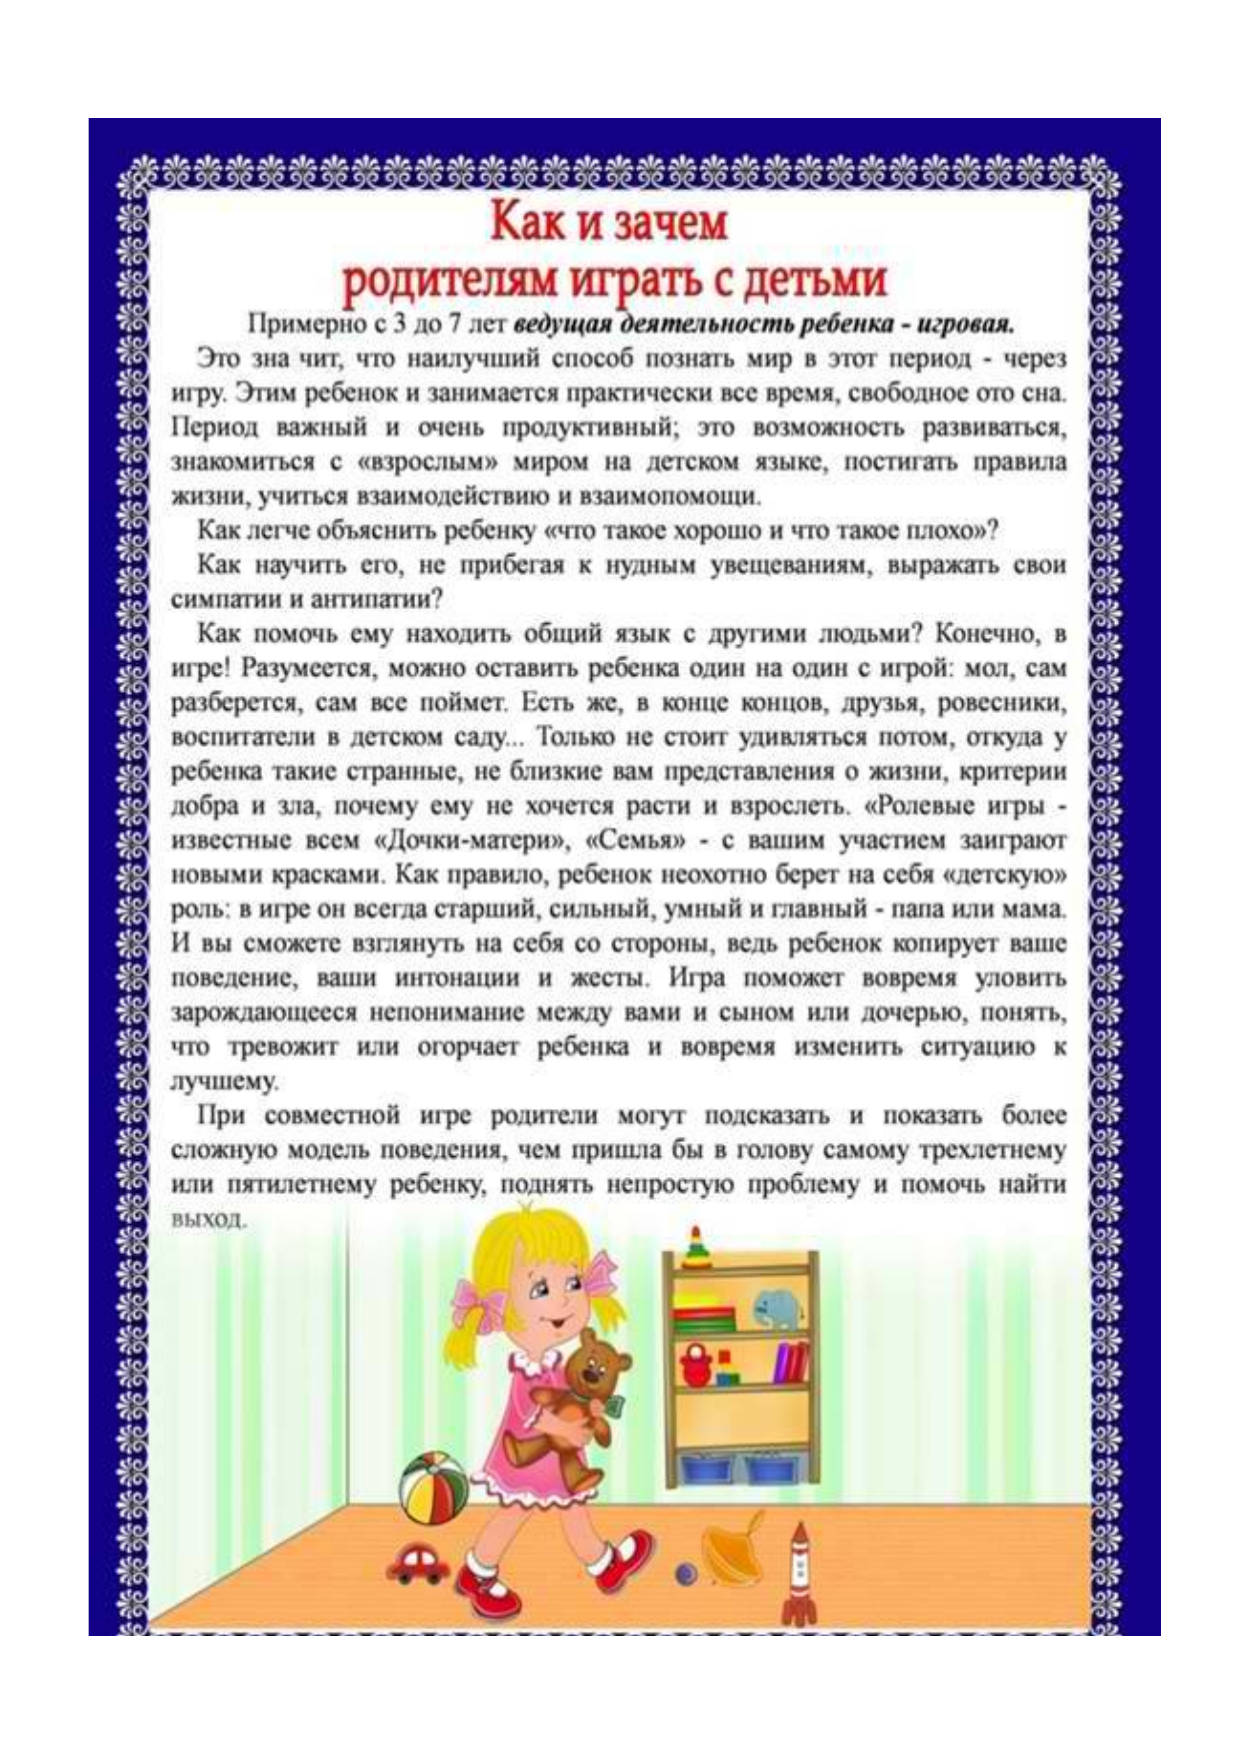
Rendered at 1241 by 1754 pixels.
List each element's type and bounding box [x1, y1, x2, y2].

picture [88, 118, 1161, 1636]
